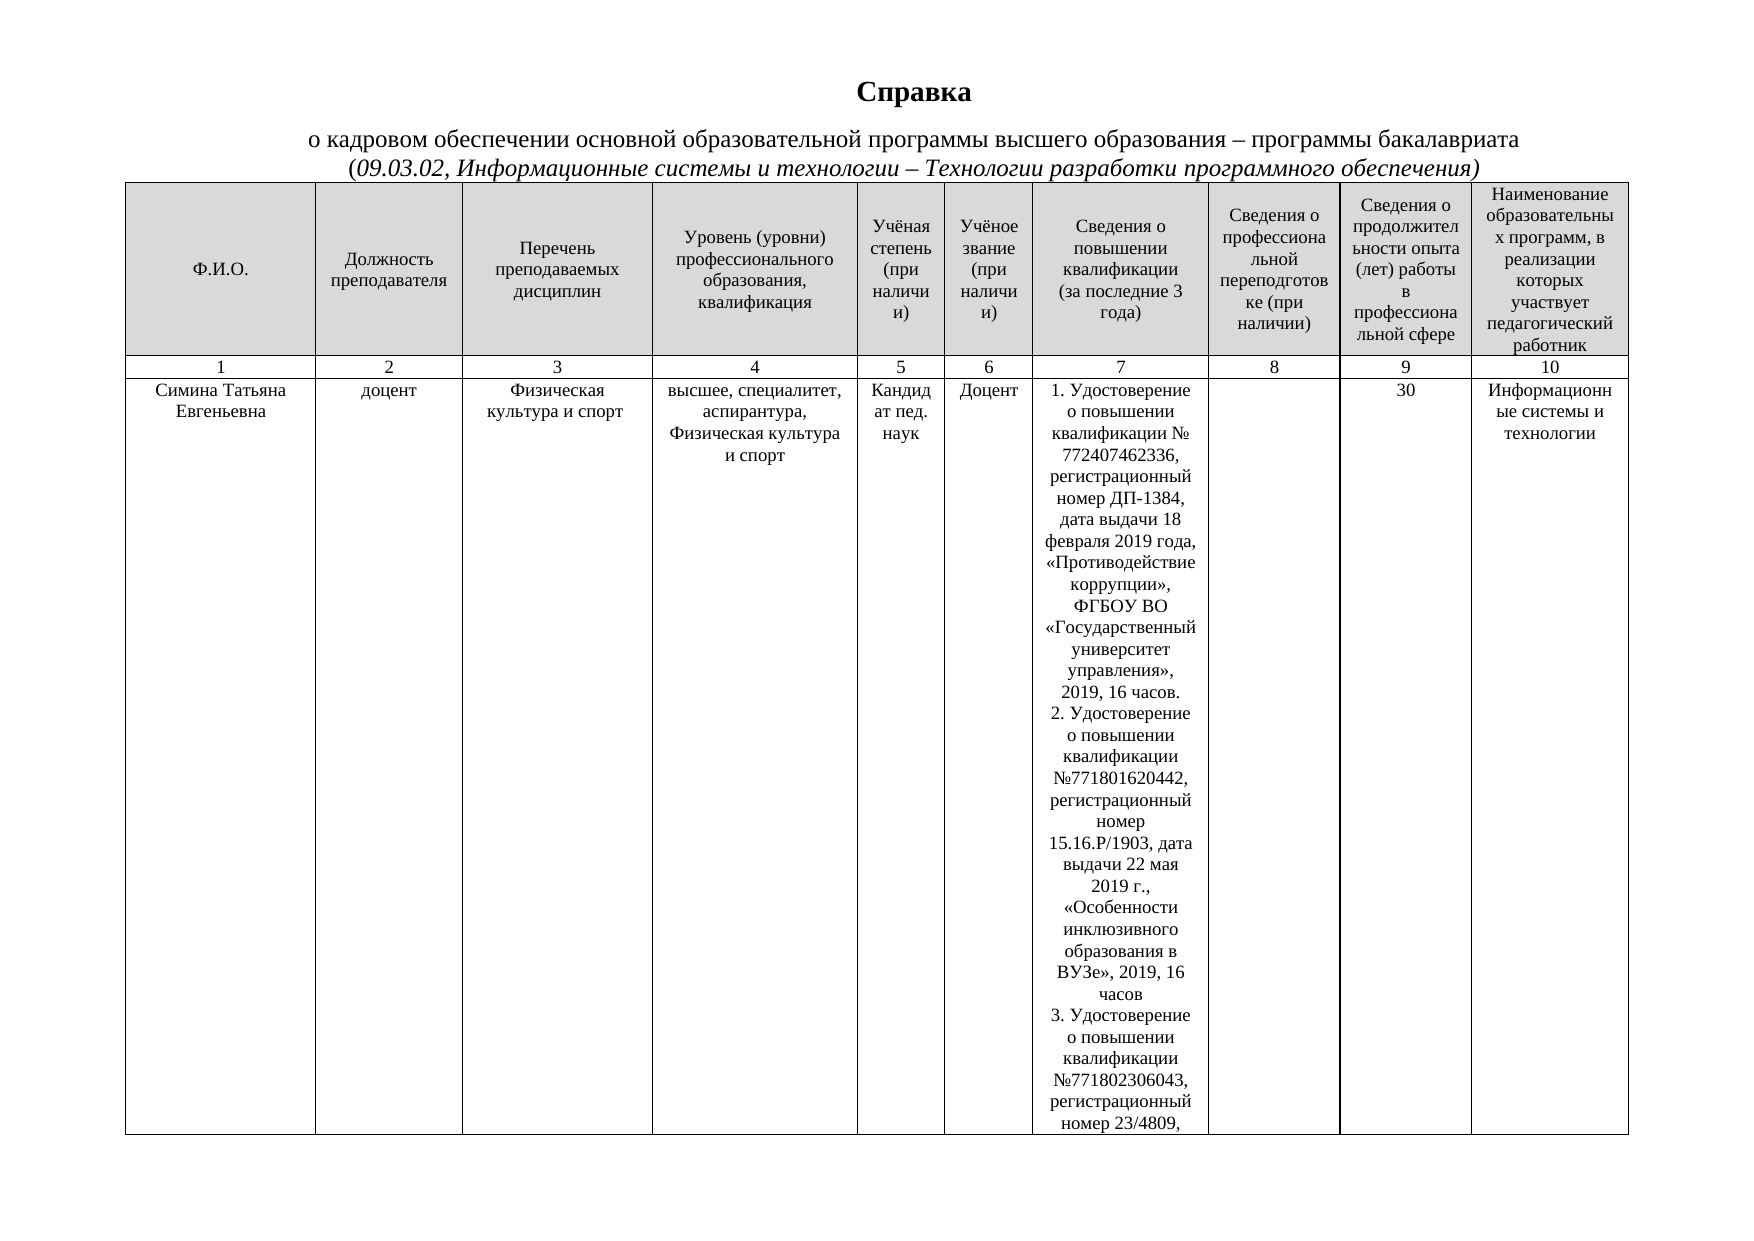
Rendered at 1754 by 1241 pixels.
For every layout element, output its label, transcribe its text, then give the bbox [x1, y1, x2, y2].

text о кадровом обеспечении основной образовательной программы высшего образования – программы бакалавриата [118, 124, 1636, 153]
table_header Учёная степень (при наличии) [858, 183, 944, 355]
table_cell Доцент [945, 379, 1032, 1133]
text (09.03.02, Информационные системы и технологии – Технологии разработки программного обеспечения) [118, 153, 1636, 182]
table_cell 3 [463, 356, 652, 378]
table_cell 9 [1341, 356, 1471, 378]
table_header Ф.И.О. [126, 183, 315, 355]
table_cell 8 [1209, 356, 1339, 378]
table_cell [1033, 379, 1208, 1133]
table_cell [463, 379, 652, 1133]
table_cell [1209, 379, 1339, 1133]
table_header Наименование образовательных программ, в реализации которых участвует педагогический работник [1472, 183, 1628, 355]
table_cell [126, 379, 315, 1133]
table_cell 5 [858, 356, 944, 378]
table_cell Кандидат пед. наук [858, 379, 944, 1133]
table_header Перечень преподаваемых дисциплин [463, 183, 652, 355]
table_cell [1472, 379, 1628, 1133]
table_cell 1 [126, 356, 315, 378]
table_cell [653, 379, 857, 1133]
table_cell 30 [1341, 379, 1471, 1133]
table_header Сведения о профессиональной переподготовке (при наличии) [1209, 183, 1339, 355]
table_cell 4 [653, 356, 857, 378]
table_cell 2 [316, 356, 462, 378]
table_header Учёное звание (при наличии) [945, 183, 1032, 355]
table_header Должность преподавателя [316, 183, 462, 355]
table_header Сведения о повышении квалификации (за последние 3 года) [1033, 183, 1208, 355]
table_header Уровень (уровни) профессионального образования, квалификация [653, 183, 857, 355]
table_cell 10 [1472, 356, 1628, 378]
table_header Сведения о продолжительности опыта (лет) работы в профессиональной сфере [1341, 183, 1471, 355]
table_cell доцент [316, 379, 462, 1133]
table_cell 6 [945, 356, 1032, 378]
text Справка [118, 74, 1636, 107]
table_cell 7 [1033, 356, 1208, 378]
